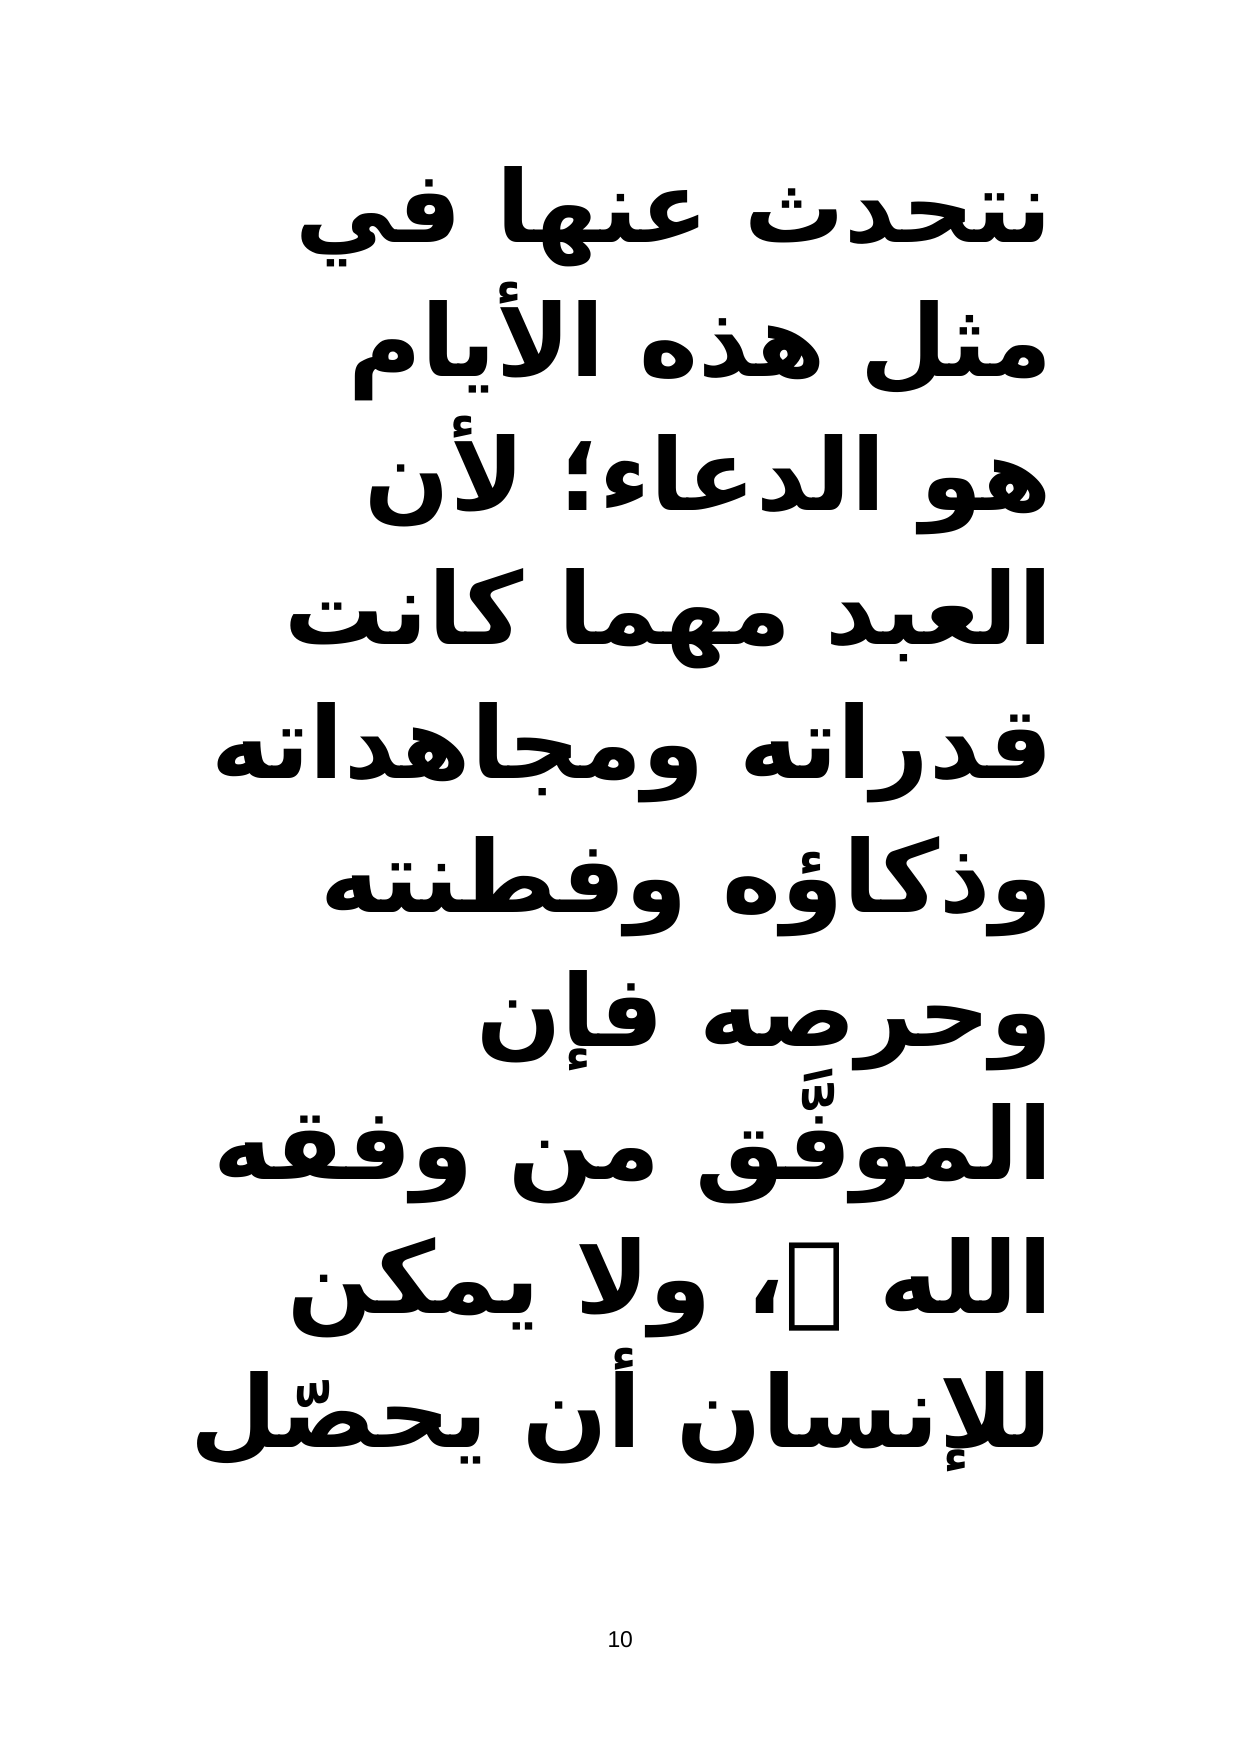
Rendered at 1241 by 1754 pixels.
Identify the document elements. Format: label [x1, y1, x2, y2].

text [187, 150, 1053, 1471]
